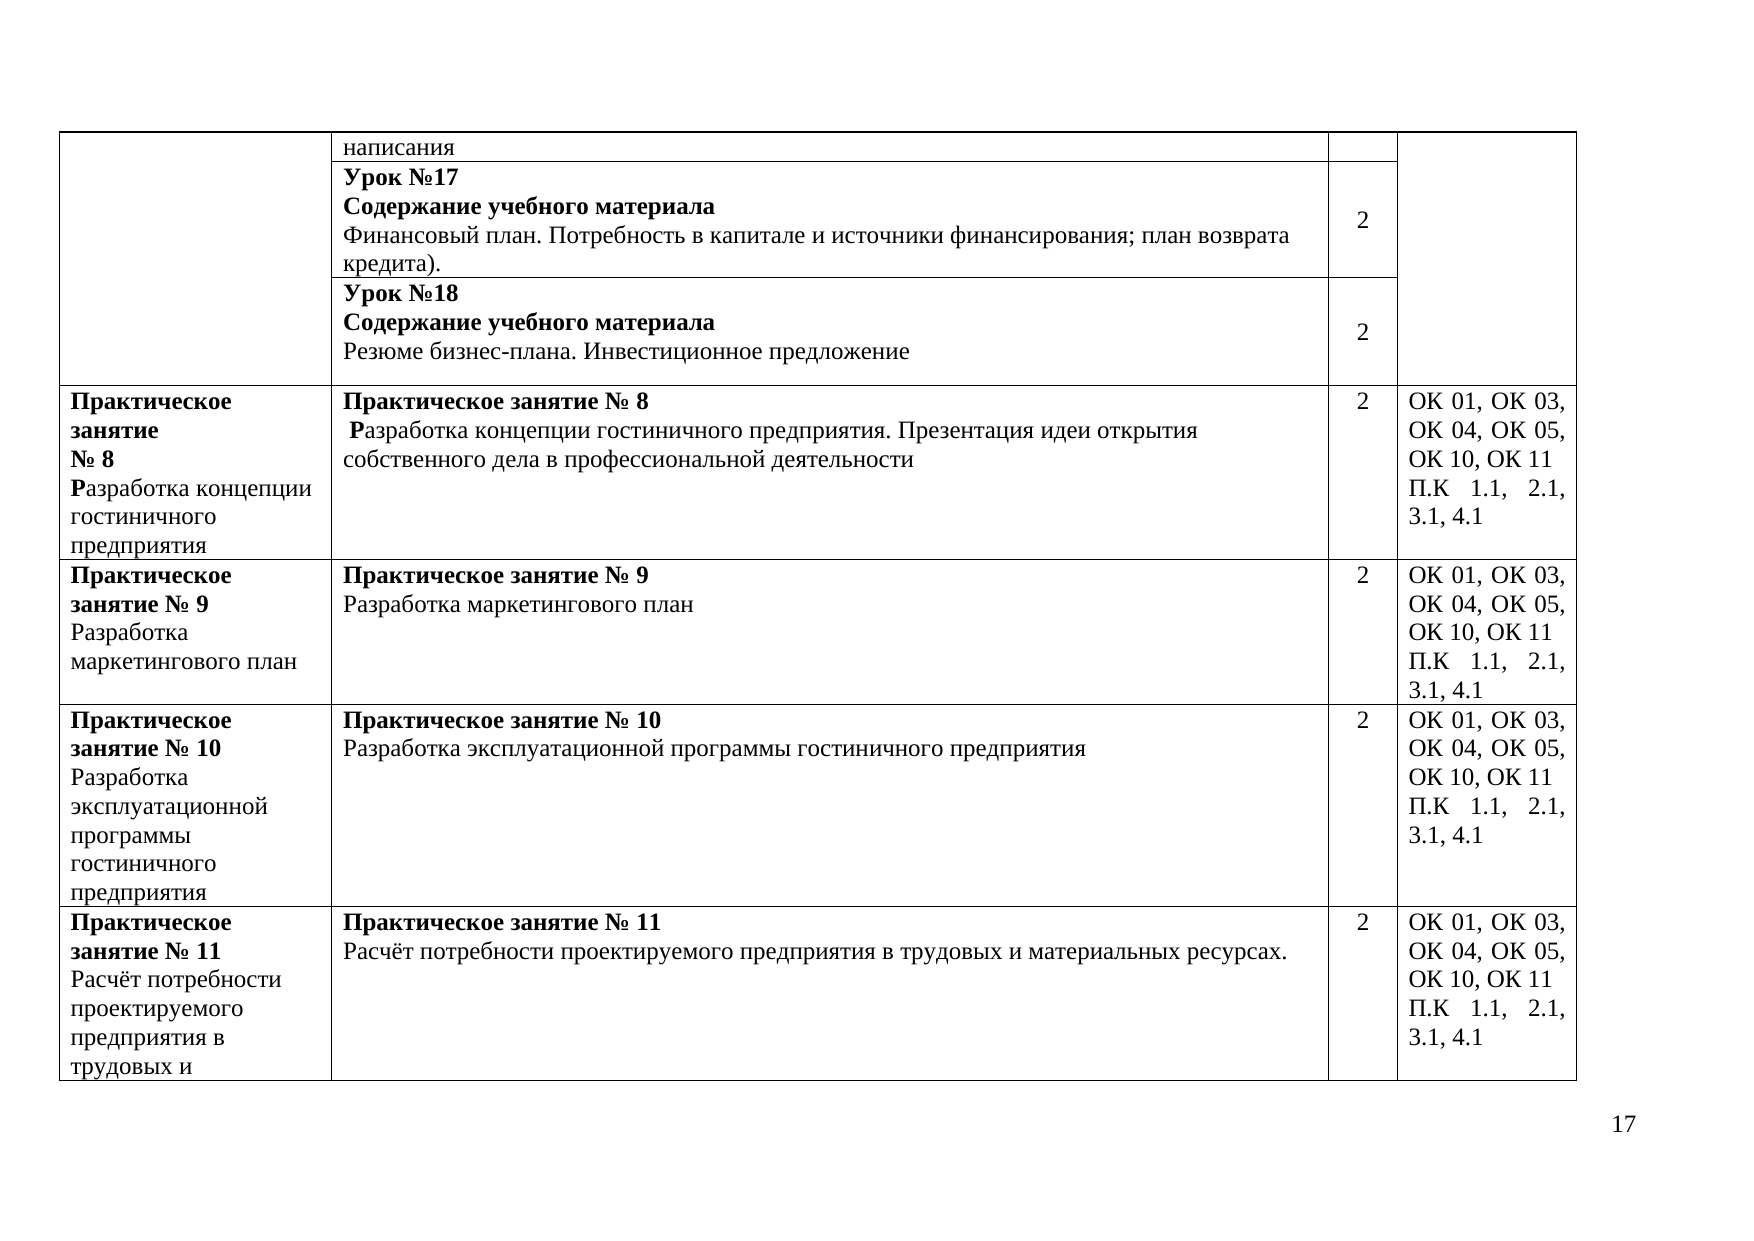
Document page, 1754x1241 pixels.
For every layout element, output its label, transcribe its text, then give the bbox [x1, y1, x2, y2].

table_cell Урок №18 Содержание учебного материала Резюме бизнес-плана. Инвестиционное предложение [332, 278, 1328, 385]
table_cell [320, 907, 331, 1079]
table_cell 2 [1329, 133, 1397, 161]
table_cell Практическое занятие № 8 Разработка концепции гостиничного предприятия [60, 386, 331, 559]
table_cell ОК 01, ОК 03, ОК 04, ОК 05, ОК 10, ОК 11 П.К 1.1, 2.1, 3.1, 4.1 [1398, 386, 1576, 559]
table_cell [332, 907, 1328, 1079]
table_cell Практическое занятие № 8 Разработка концепции гостиничного предприятия. Презентация идеи открытия собственного дела в профессиональной деятельности [332, 386, 1328, 559]
table_cell 2 [1329, 162, 1397, 277]
table_cell 2 [1329, 907, 1397, 1079]
table_cell 2 [1329, 386, 1397, 559]
table_cell 2 [1329, 705, 1397, 906]
table_cell 2 [1329, 560, 1397, 704]
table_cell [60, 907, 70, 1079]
table_cell Практическое занятие № 10 Разработка эксплуатационной программы гостиничного предприятия [332, 705, 1328, 906]
table_cell 2 [1329, 278, 1397, 385]
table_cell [1398, 907, 1576, 1079]
table_cell ОК 01, ОК 03, ОК 04, ОК 05, ОК 10, ОК 11 П.К 1.1, 2.1, 3.1, 4.1 [1398, 560, 1576, 704]
table_cell Практическое занятие № 9 Разработка маркетингового план [332, 560, 1328, 704]
table_cell Урок №17 Содержание учебного материала Финансовый план. Потребность в капитале и источники финансирования; план возврата кредита). [332, 162, 1328, 277]
table_cell Практическое занятие № 9 Разработка маркетингового план [60, 560, 331, 704]
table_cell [332, 133, 1328, 161]
table_cell ОК 01, ОК 03, ОК 04, ОК 05, ОК 10, ОК 11 П.К 1.1, 2.1, 3.1, 4.1 [1398, 705, 1576, 906]
